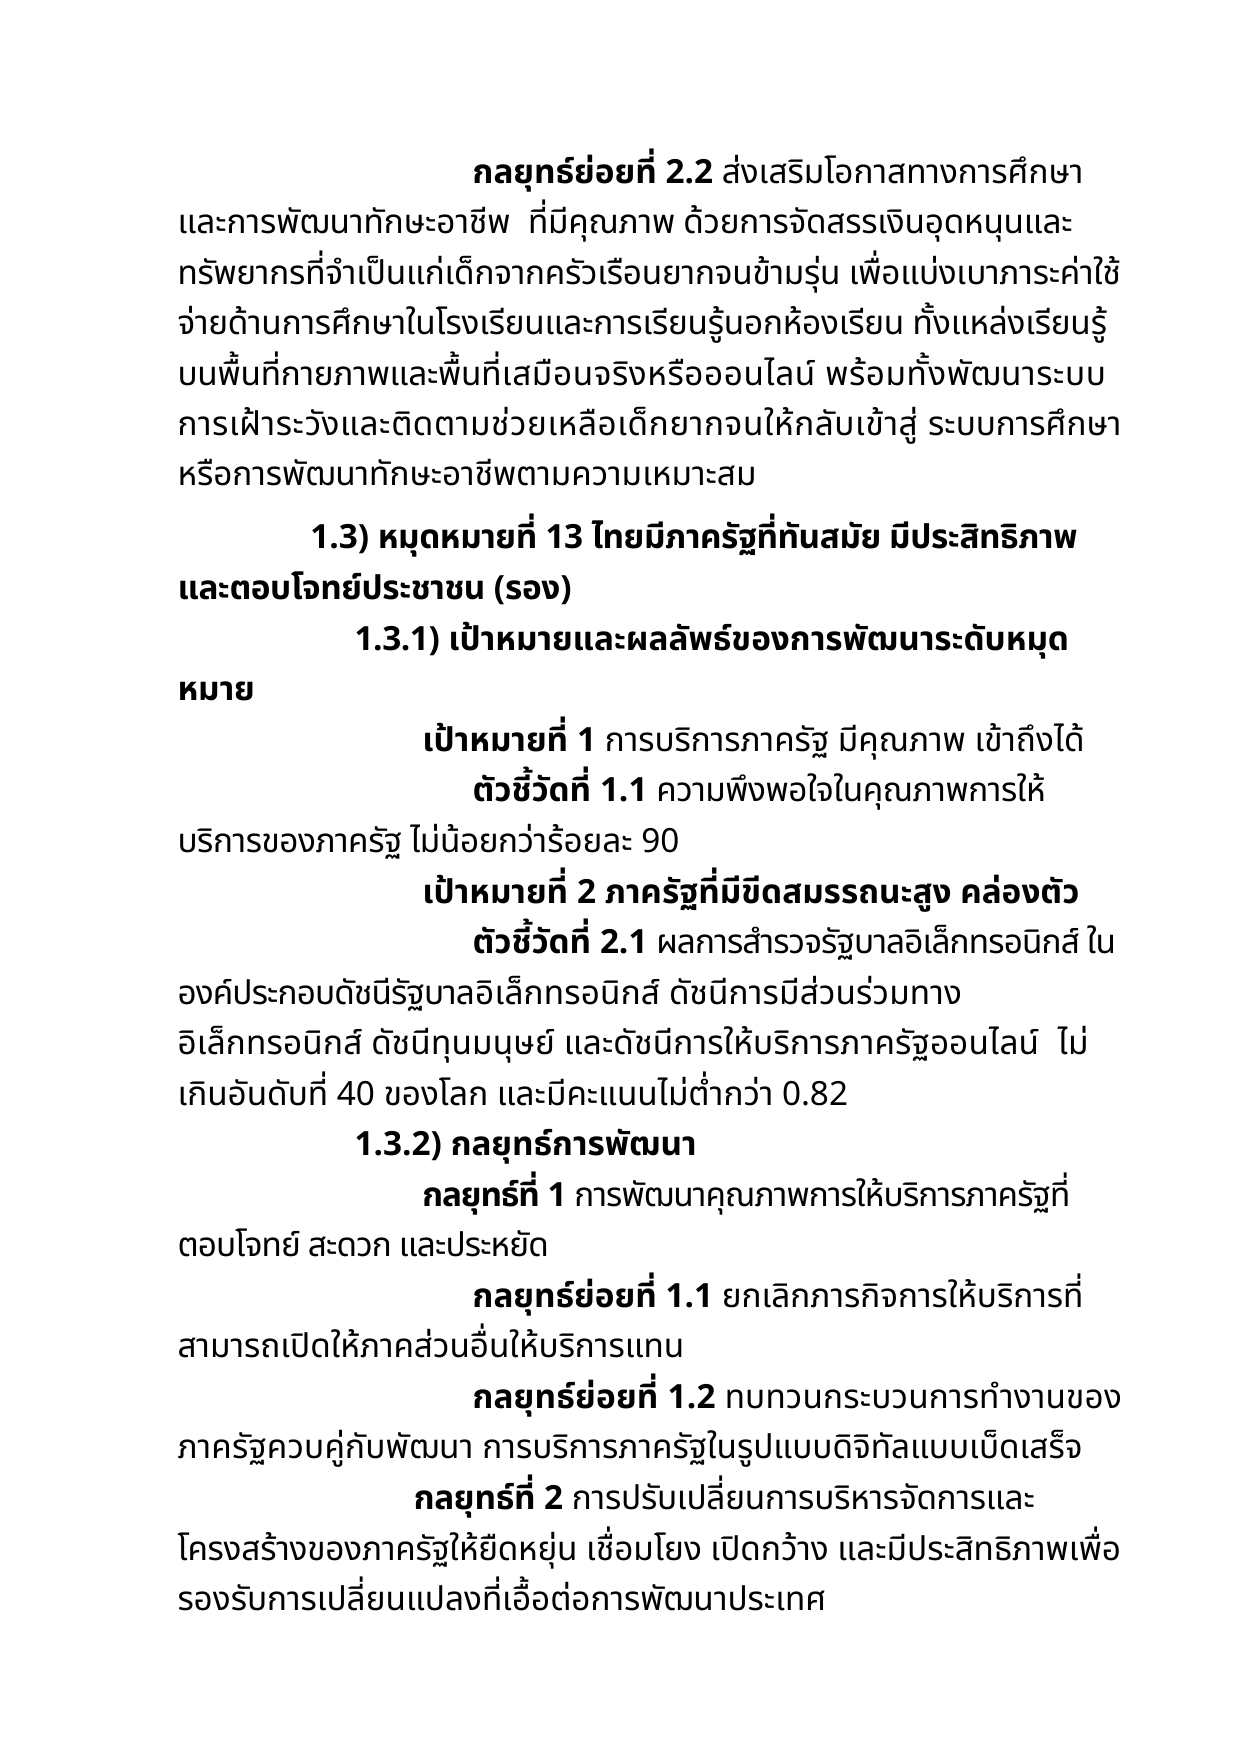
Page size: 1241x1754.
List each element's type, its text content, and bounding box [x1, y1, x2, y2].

text กลยุทธ์ย่อยที่ 1.1 ยกเลิกภารกิจการให้บริการที่สามารถเปิดให้ภาคส่วนอื่นให้บริการแทน [177, 1272, 1122, 1373]
text เป้าหมายที่ 1 การบริการภาครัฐ มีคุณภาพ เข้าถึงได้ [177, 716, 1122, 766]
text 1.3.1) เป้าหมายและผลลัพธ์ของการพัฒนาระดับหมุดหมาย [177, 614, 1122, 716]
text เป้าหมายที่ 2 ภาครัฐที่มีขีดสมรรถนะสูง คล่องตัว [177, 867, 1122, 918]
text 1.3.2) กลยุทธ์การพัฒนา [177, 1120, 1122, 1171]
text กลยุทธ์ย่อยที่ 1.2 ทบทวนกระบวนการทำงานของภาครัฐควบคู่กับพัฒนา การบริการภาครัฐในรูปแบบดิจิทัลแบบเบ็ดเสร็จ [177, 1373, 1122, 1474]
text 1.3) หมุดหมายที่ 13 ไทยมีภาครัฐที่ทันสมัย มีประสิทธิภาพ และตอบโจทย์ประชาชน (รอง) [177, 513, 1122, 614]
text ตัวชี้วัดที่ 2.1 ผลการสำรวจรัฐบาลอิเล็กทรอนิกส์ ในองค์ประกอบดัชนีรัฐบาลอิเล็กทรอนิกส์ ดัชนีการมีส่วนร่วมทางอิเล็กทรอนิกส์ ดัชนีทุนมนุษย์ และดัชนีการให้บริการภาครัฐออนไลน์ ไม่เกินอันดับที่ 40 ของโลก และมีคะแนนไม่ต่ำกว่า 0.82 [177, 918, 1122, 1120]
text กลยุทธ์ย่อยที่ 2.2 ส่งเสริมโอกาสทางการศึกษาและการพัฒนาทักษะอาชีพ ที่มีคุณภาพ ด้วยการจัดสรรเงินอุดหนุนและทรัพยากรที่จำเป็นแก่เด็กจากครัวเรือนยากจนข้ามรุ่น เพื่อแบ่งเบาภาระค่าใช้จ่ายด้านการศึกษาในโรงเรียนและการเรียนรู้นอกห้องเรียน ทั้งแหล่งเรียนรู้บนพื้นที่กายภาพและพื้นที่เสมือนจริงหรือออนไลน์ พร้อมทั้งพัฒนาระบบการเฝ้าระวังและติดตามช่วยเหลือเด็กยากจนให้กลับเข้าสู่ ระบบการศึกษา หรือการพัฒนาทักษะอาชีพตามความเหมาะสม [177, 148, 1122, 501]
text ตัวชี้วัดที่ 1.1 ความพึงพอใจในคุณภาพการให้บริการของภาครัฐ ไม่น้อยกว่าร้อยละ 90 [177, 766, 1122, 867]
text กลยุทธ์ที่ 1 การพัฒนาคุณภาพการให้บริการภาครัฐที่ตอบโจทย์ สะดวก และประหยัด [177, 1171, 1122, 1272]
text กลยุทธ์ที่ 2 การปรับเปลี่ยนการบริหารจัดการและโครงสร้างของภาครัฐให้ยืดหยุ่น เชื่อมโยง เปิดกว้าง และมีประสิทธิภาพเพื่อรองรับการเปลี่ยนแปลงที่เอื้อต่อการพัฒนาประเทศ [177, 1474, 1122, 1625]
